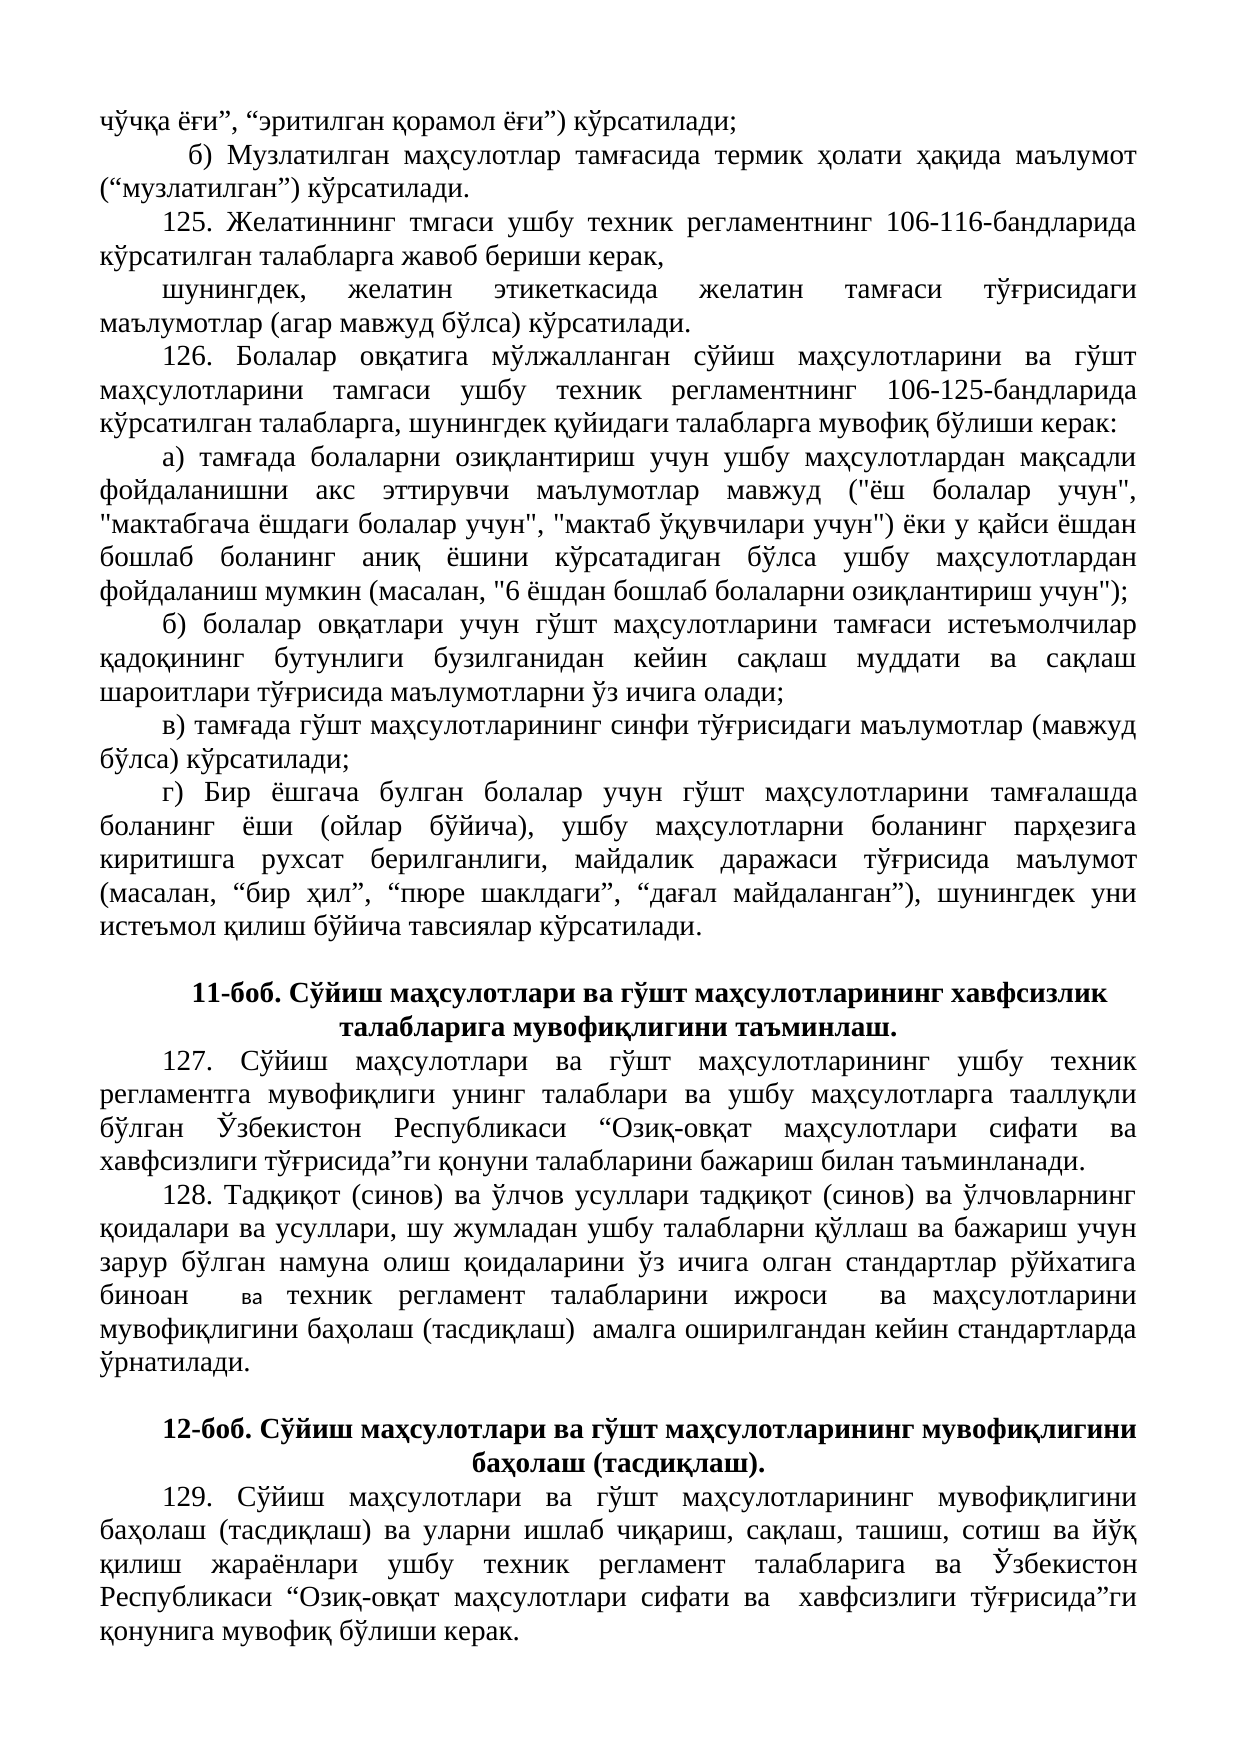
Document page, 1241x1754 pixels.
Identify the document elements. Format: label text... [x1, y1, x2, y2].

table_cell 127. Сўйиш маҳсулотлари ва гўшт маҳсулотларининг ушбу техник регламентга мувофиқлиги унинг талаблари ва ушбу маҳсулотларга тааллуқли бўлган Ўзбекистон Республикаси “Озиқ-овқат маҳсулотлари сифати ва хавфсизлиги тўғрисида”ги қонуни талабларини бажариш билан таъминланади. [88, 1043, 1152, 1177]
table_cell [88, 104, 1152, 204]
table_cell 11-боб. Сўйиш маҳсулотлари ва гўшт маҳсулотларининг хавфсизлик талабларига мувофиқлигини таъминлаш. [88, 942, 1152, 1043]
table_cell 125. Желатиннинг тмгаси ушбу техник регламентнинг 106-116-бандларида кўрсатилган талабларга жавоб бериши керак, шунингдек, желатин этикеткасида желатин тамғаси тўғрисидаги маълумотлар (агар мавжуд бўлса) кўрсатилади. [88, 204, 1152, 338]
table_cell 129. Сўйиш маҳсулотлари ва гўшт маҳсулотларининг мувофиқлигини баҳолаш (тасдиқлаш) ва уларни ишлаб чиқариш, сақлаш, ташиш, сотиш ва йўқ қилиш жараёнлари ушбу техник регламент талабларига ва Ўзбекистон Республикаси “Озиқ-овқат маҳсулотлари сифати ва хавфсизлиги тўғрисида”ги қонунига мувофиқ бўлиши керак. [88, 1479, 1152, 1646]
table_cell 12-боб. Сўйиш маҳсулотлари ва гўшт маҳсулотларининг мувофиқлигини баҳолаш (тасдиқлаш). [88, 1378, 1152, 1479]
table_cell 126. Болалар овқатига мўлжалланган сўйиш маҳсулотларини ва гўшт маҳсулотларини тамгаси ушбу техник регламентнинг 106-125-бандларида кўрсатилган талабларга, шунингдек қуйидаги талабларга мувофиқ бўлиши керак: а) тамғада болаларни озиқлантириш учун ушбу маҳсулотлардан мақсадли фойдаланишни акс эттирувчи маълумотлар мавжуд ("ёш болалар учун", "мактабгача ёшдаги болалар учун", "мактаб ўқувчилари учун") ёки у қайси ёшдан бошлаб боланинг аниқ ёшини кўрсатадиган бўлса ушбу маҳсулотлардан фойдаланиш мумкин (масалан, "6 ёшдан бошлаб болаларни озиқлантириш учун"); б) болалар овқатлари учун гўшт маҳсулотларини тамғаси истеъмолчилар қадоқининг бутунлиги бузилганидан кейин сақлаш муддати ва сақлаш шароитлари тўғрисида маълумотларни ўз ичига олади; в) тамғада гўшт маҳсулотларининг синфи тўғрисидаги маълумотлар (мавжуд бўлса) кўрсатилади; г) Бир ёшгача булган болалар учун гўшт маҳсулотларини тамғалашда боланинг ёши (ойлар бўйича), ушбу маҳсулотларни боланинг парҳезига киритишга рухсат берилганлиги, майдалик даражаси тўғрисида маълумот (масалан, “бир ҳил”, “пюре шаклдаги”, “дағал майдаланган”), шунингдек уни истеъмол қилиш бўйича тавсиялар кўрсатилади. [88, 338, 1152, 942]
table_cell 128. Тадқиқот (синов) ва ўлчов усуллари тадқиқот (синов) ва ўлчовларнинг қоидалари ва усуллари, шу жумладан ушбу талабларни қўллаш ва бажариш учун зарур бўлган намуна олиш қоидаларини ўз ичига олган стандартлар рўйхатига биноан ва техник регламент талабларини ижроси ва маҳсулотларини мувофиқлигини баҳолаш (тасдиқлаш) амалга оширилгандан кейин стандартларда ўрнатилади. [88, 1177, 1152, 1378]
